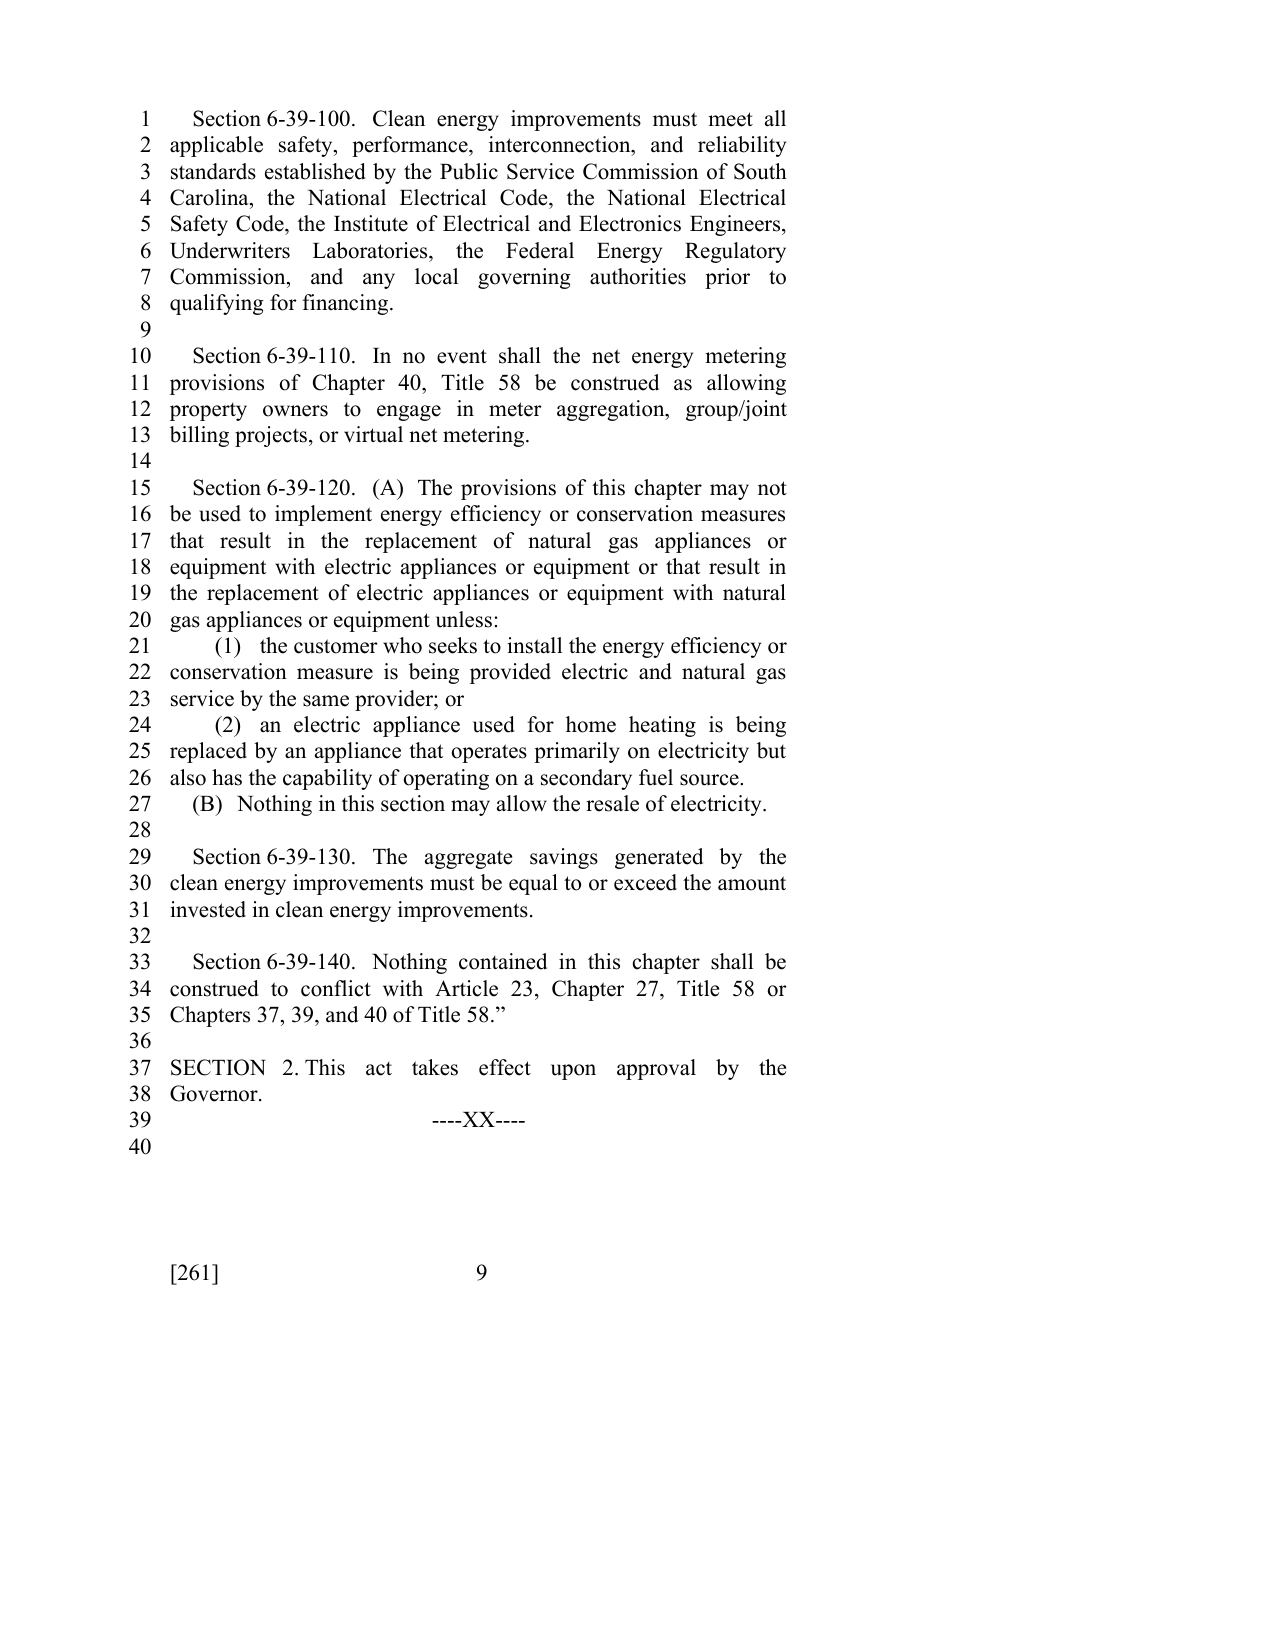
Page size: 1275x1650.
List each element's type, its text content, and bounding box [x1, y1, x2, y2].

text ----XX---- [169, 1106, 787, 1133]
text Section 6-39-110. In no event shall the net energy metering provisions of Chapter 40, Title 58 be construed as allowing property owners to engage in meter aggregation, group/joint billing projects, or virtual net metering. [169, 342, 787, 448]
text (1) the customer who seeks to install the energy efficiency or conservation measure is being provided electric and natural gas service by the same provider; or [169, 632, 787, 711]
text SECTION 2. This act takes effect upon approval by the Governor. [169, 1054, 787, 1106]
text Section 6-39-120. (A) The provisions of this chapter may not be used to implement energy efficiency or conservation measures that result in the replacement of natural gas appliances or equipment with electric appliances or equipment or that result in the replacement of electric appliances or equipment with natural gas appliances or equipment unless: [169, 474, 787, 632]
text (B) Nothing in this section may allow the resale of electricity. [169, 790, 787, 817]
text Section 6-39-140. Nothing contained in this chapter shall be construed to conflict with Article 23, Chapter 27, Title 58 or Chapters 37, 39, and 40 of Title 58.” [169, 948, 787, 1027]
text Section 6-39-130. The aggregate savings generated by the clean energy improvements must be equal to or exceed the amount invested in clean energy improvements. [169, 843, 787, 922]
text Section 6-39-100. Clean energy improvements must meet all applicable safety, performance, interconnection, and reliability standards established by the Public Service Commission of South Carolina, the National Electrical Code, the National Electrical Safety Code, the Institute of Electrical and Electronics Engineers, Underwriters Laboratories, the Federal Energy Regulatory Commission, and any local governing authorities prior to qualifying for financing. [169, 105, 787, 316]
text (2) an electric appliance used for home heating is being replaced by an appliance that operates primarily on electricity but also has the capability of operating on a secondary fuel source. [169, 711, 787, 790]
